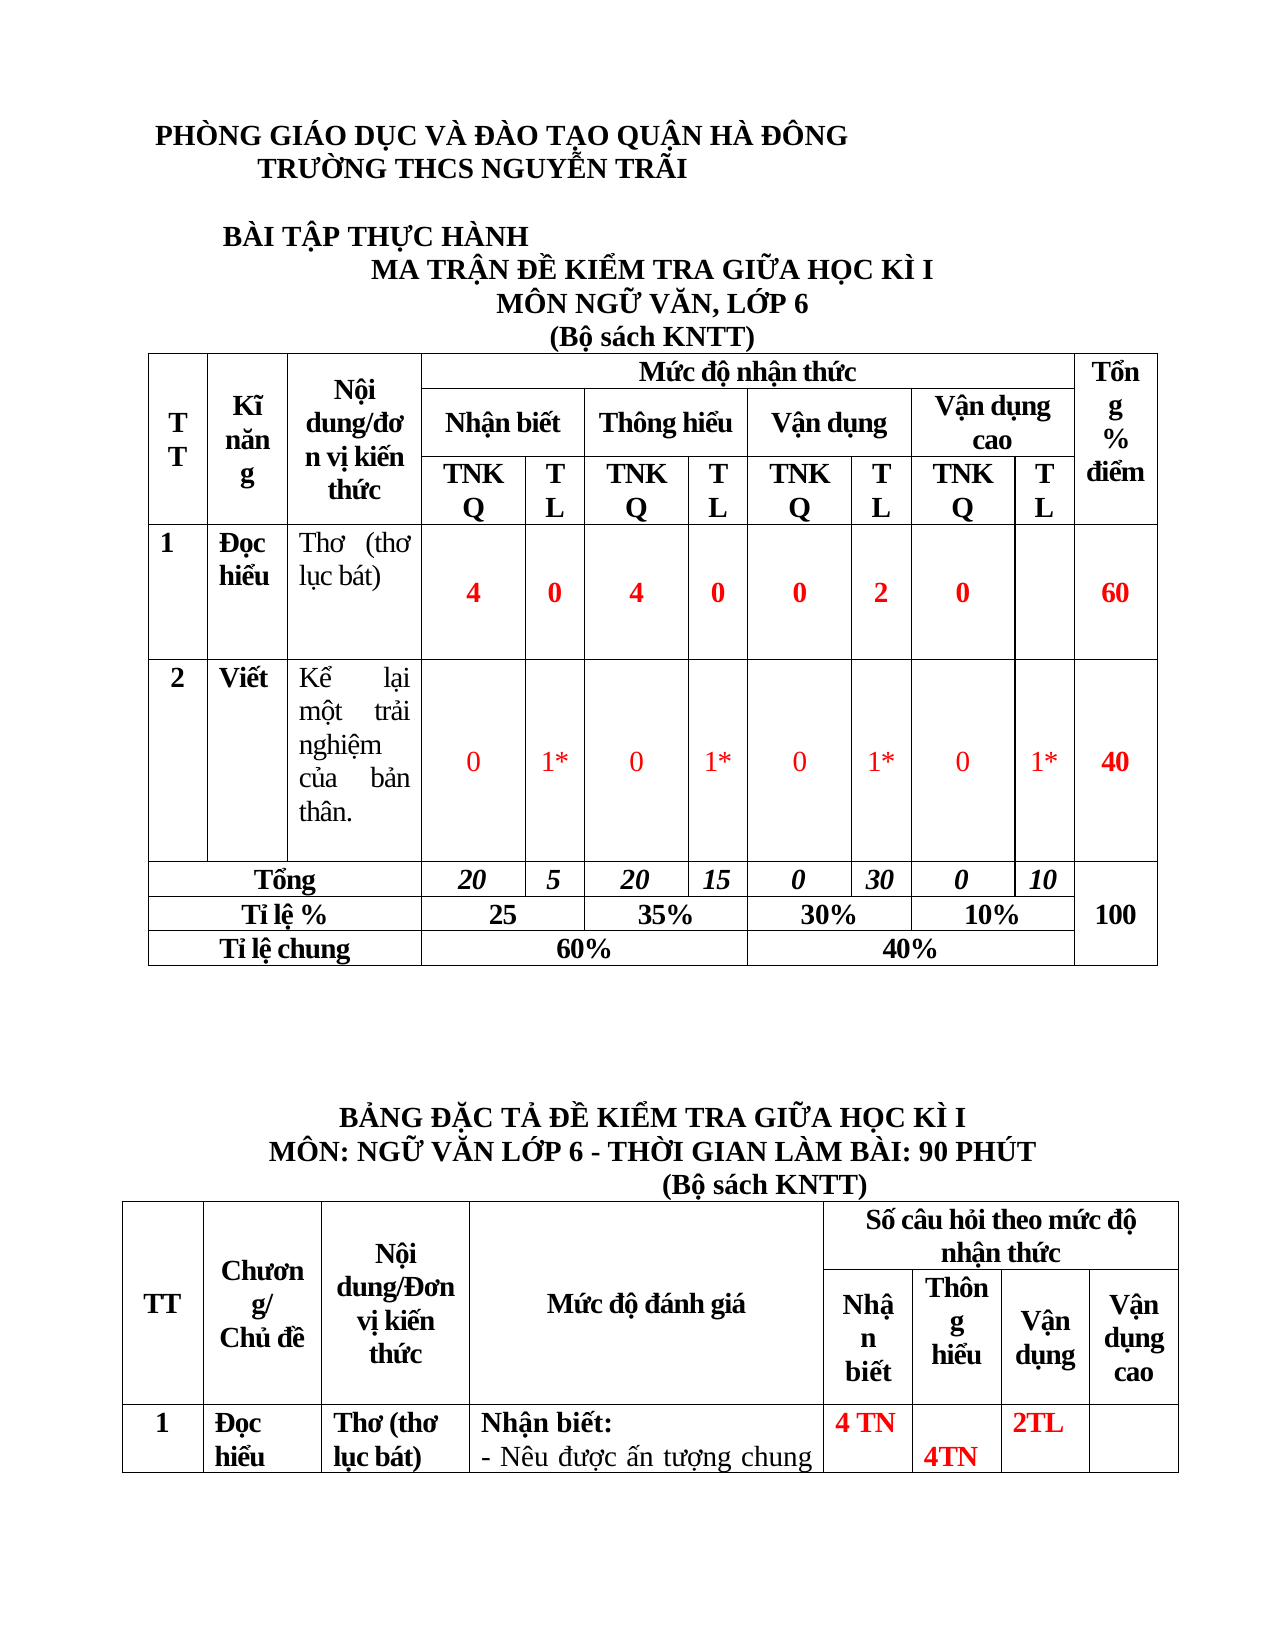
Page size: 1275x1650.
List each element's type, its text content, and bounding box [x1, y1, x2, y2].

table_cell 4 TN [824, 1405, 912, 1472]
table_cell TNKQ [422, 457, 525, 524]
table_cell 4 [422, 525, 525, 659]
text MA TRẬN ĐỀ KIỂM TRA GIỮA HỌC KÌ I [148, 252, 1157, 286]
table_cell Vận dụng [1002, 1270, 1089, 1404]
table_cell Tổng [149, 862, 421, 896]
table_header Số câu hỏi theo mức độ nhận thức [824, 1202, 1178, 1269]
table_cell 20 [422, 862, 525, 896]
table_cell 1* [852, 660, 911, 861]
table_cell Vận dụng [748, 389, 911, 456]
table_cell 0 [422, 660, 525, 861]
table_cell 25 [422, 897, 584, 930]
table_cell 10% [912, 897, 1074, 930]
table_cell 100 [1075, 862, 1157, 965]
table_header Mức độ nhận thức [422, 354, 1074, 387]
table_cell 0 [912, 525, 1014, 659]
table_cell 40 [1075, 660, 1157, 861]
table_cell 2TL [1002, 1405, 1089, 1472]
table_header Tổng % điểm [1075, 354, 1157, 524]
table_cell 1* [689, 660, 747, 861]
table_header TT [149, 354, 207, 524]
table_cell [470, 1405, 823, 1472]
table_header Mức độ đánh giá [470, 1202, 823, 1404]
table_cell 0 [748, 660, 851, 861]
table_cell Nhận biết [824, 1270, 912, 1404]
table_cell 2 [149, 660, 207, 861]
table_cell Thơ (thơ lục bát) [288, 525, 421, 659]
table_cell Kể lại một trải nghiệm của bản thân. [288, 660, 421, 861]
table_cell TL [689, 457, 747, 524]
table_cell 1* [526, 660, 584, 861]
table_cell 40% [748, 931, 1074, 965]
table_cell Tỉ lệ % [149, 897, 421, 930]
text BẢNG ĐẶC TẢ ĐỀ KIỂM TRA GIỮA HỌC KÌ I [148, 1100, 1157, 1134]
table_header Nội dung/Đơn vị kiến thức [322, 1202, 469, 1404]
table_header TT [123, 1202, 203, 1404]
table_cell Thông hiểu [913, 1270, 1001, 1404]
table_cell 0 [585, 660, 688, 861]
table_cell Vận dụng cao [1090, 1270, 1178, 1404]
table_cell 10 [1016, 862, 1074, 896]
table_cell 60 [1075, 525, 1157, 659]
text BÀI TẬP THỰC HÀNH [148, 219, 1157, 252]
table_cell 1 [123, 1405, 203, 1472]
table_cell 30% [748, 897, 911, 930]
table_cell 0 [912, 862, 1014, 896]
table_header Kĩ năng [208, 354, 287, 524]
text PHÒNG GIÁO DỤC VÀ ĐÀO TẠO QUẬN HÀ ĐÔNG [148, 118, 1157, 152]
text (Bộ sách KNTT) [148, 319, 1157, 353]
table_cell 60% [422, 931, 747, 965]
table_cell Nhận biết [422, 389, 584, 456]
table_cell 1* [1016, 660, 1074, 861]
table_cell 1 [149, 525, 207, 659]
table_cell 0 [748, 862, 851, 896]
table_cell TL [526, 457, 584, 524]
table_cell Viết [208, 660, 287, 861]
table_cell 2 [852, 525, 911, 659]
table_cell 0 [689, 525, 747, 659]
table_cell [1090, 1405, 1178, 1472]
table_cell 0 [912, 660, 1014, 861]
table_cell Tỉ lệ chung [149, 931, 421, 965]
table_cell 5 [526, 862, 584, 896]
table_cell TNKQ [585, 457, 688, 524]
table_cell 15 [689, 862, 747, 896]
table_cell TL [852, 457, 911, 524]
table_cell Đọc hiểu [204, 1405, 321, 1472]
table_cell TNKQ [748, 457, 851, 524]
table_cell Vận dụng cao [912, 389, 1074, 456]
table_cell Thông hiểu [585, 389, 747, 456]
table_cell TL [1016, 457, 1074, 524]
text MÔN NGỮ VĂN, LỚP 6 [148, 286, 1157, 319]
table_header Chương/ Chủ đề [204, 1202, 321, 1404]
table_cell 0 [526, 525, 584, 659]
table_cell 35% [585, 897, 747, 930]
table_cell Đọc hiểu [208, 525, 287, 659]
table_cell TNKQ [912, 457, 1014, 524]
text TRƯỜNG THCS NGUYỄN TRÃI [148, 152, 1157, 185]
table_header Nội dung/đơn vị kiến thức [288, 354, 421, 524]
table_cell Thơ (thơ lục bát) [322, 1405, 469, 1472]
text (Bộ sách KNTT) [148, 1167, 1157, 1201]
table_cell [1016, 525, 1074, 659]
table_cell 30 [852, 862, 911, 896]
table_cell 4 [585, 525, 688, 659]
table_cell 20 [585, 862, 688, 896]
text MÔN: NGỮ VĂN LỚP 6 - THỜI GIAN LÀM BÀI: 90 PHÚT [148, 1134, 1157, 1167]
table_cell 4TN [913, 1405, 1001, 1472]
table_cell 0 [748, 525, 851, 659]
